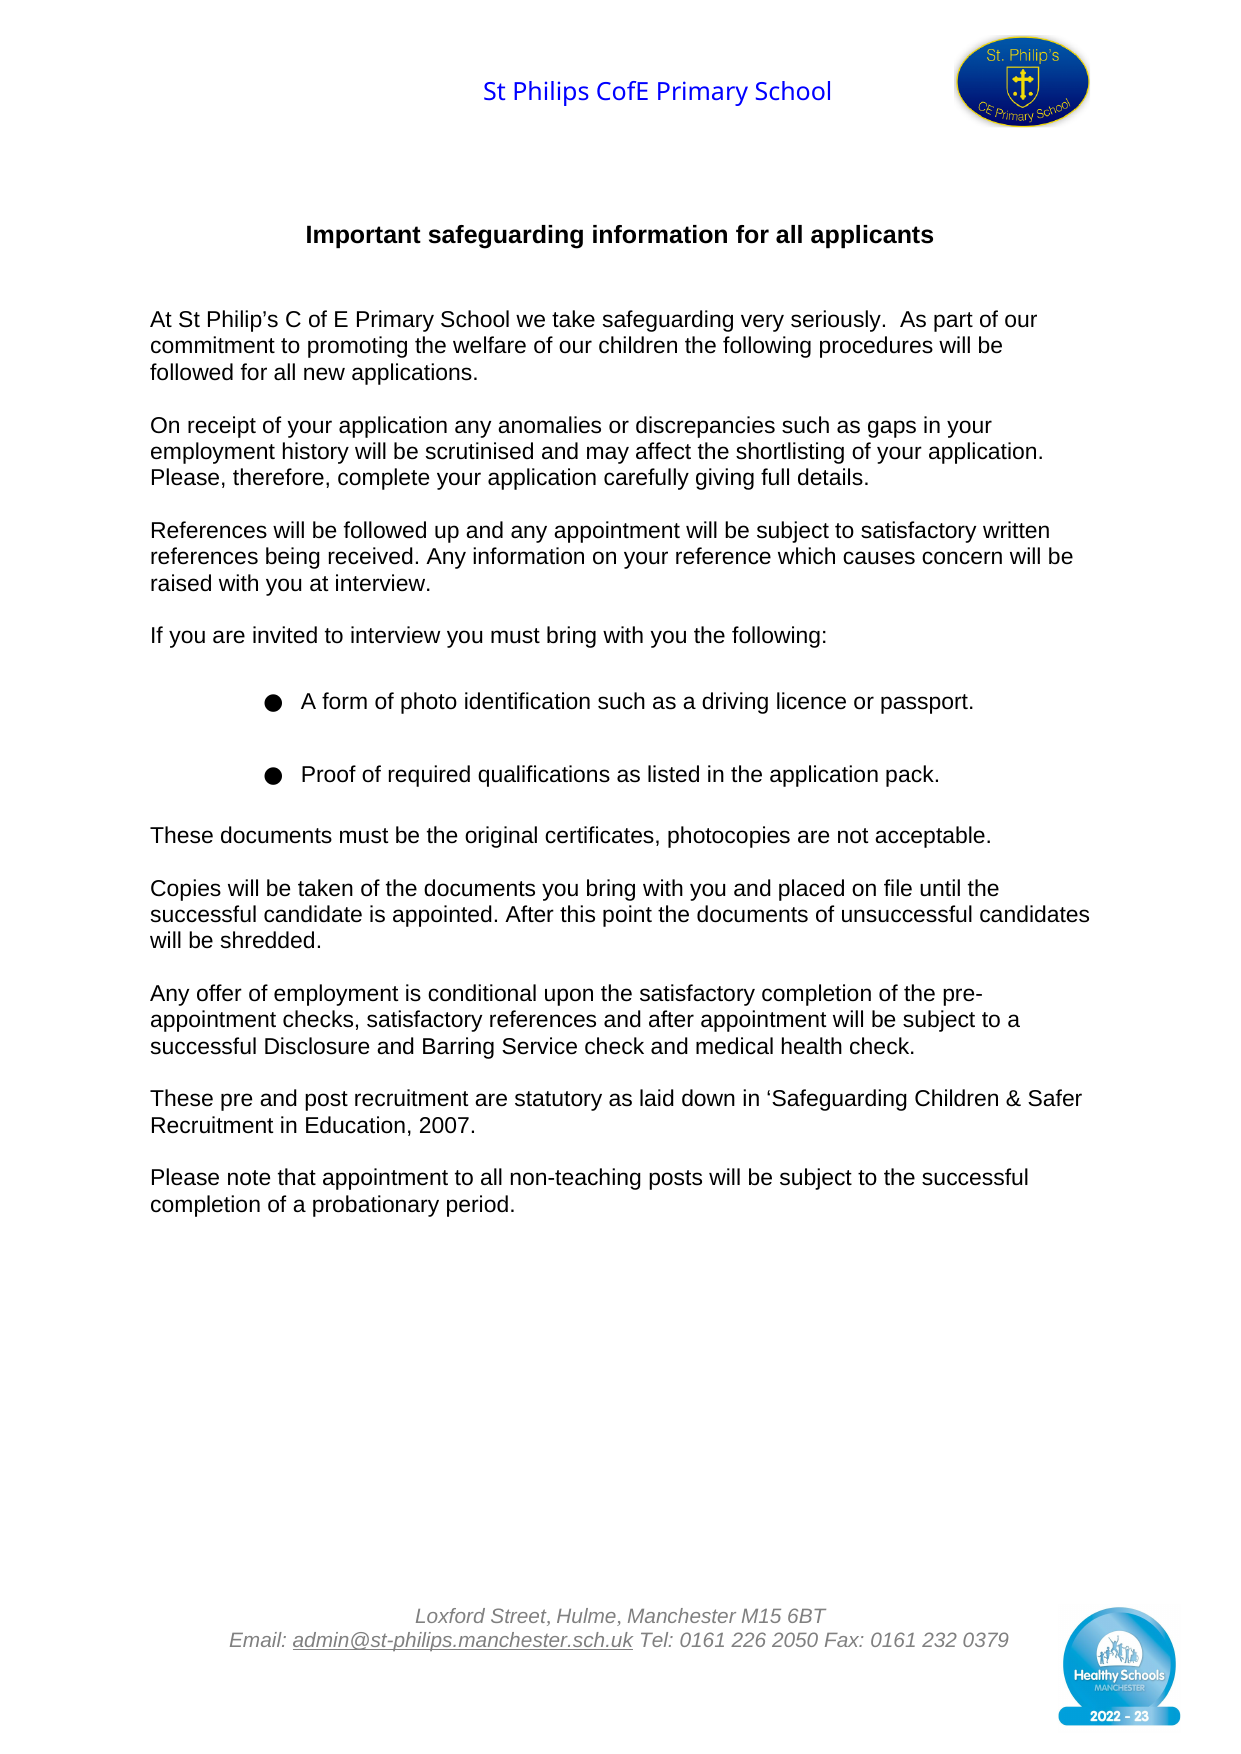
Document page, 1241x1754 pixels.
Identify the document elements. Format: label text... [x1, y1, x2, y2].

picture [1057, 1604, 1181, 1733]
text Any offer of employment is conditional upon the satisfactory completion of the pre-appointment checks, satisfactory references and after appointment will be subject to a successful Disclosure and Barring Service check and medical health check. [150, 980, 1090, 1059]
text These documents must be the original certificates, photocopies are not acceptable. [150, 822, 1090, 848]
list Proof of required qualifications as listed in the application pack. [263, 748, 1090, 795]
text These pre and post recruitment are statutory as laid down in ‘Safeguarding Children & Safer Recruitment in Education, 2007. [150, 1085, 1090, 1138]
text Please note that appointment to all non-teaching posts will be subject to the successful completion of a probationary period. [150, 1164, 1090, 1217]
text At St Philip’s C of E Primary School we take safeguarding very seriously. As part of our commitment to promoting the welfare of our children the following procedures will be followed for all new applications. [150, 306, 1090, 385]
text On receipt of your application any anomalies or discrepancies such as gaps in your employment history will be scrutinised and may affect the shortlisting of your application. Please, therefore, complete your application carefully giving full details. [150, 412, 1090, 491]
text Important safeguarding information for all applicants [150, 220, 1090, 249]
list A form of photo identification such as a driving licence or passport. [263, 675, 1090, 722]
text References will be followed up and any appointment will be subject to satisfactory written references being received. Any information on your reference which causes concern will be raised with you at interview. [150, 517, 1090, 596]
text If you are invited to interview you must bring with you the following: [150, 622, 1090, 649]
picture [954, 35, 1091, 128]
text Copies will be taken of the documents you bring with you and placed on file until the successful candidate is appointed. After this point the documents of unsuccessful candidates will be shredded. [150, 874, 1090, 953]
